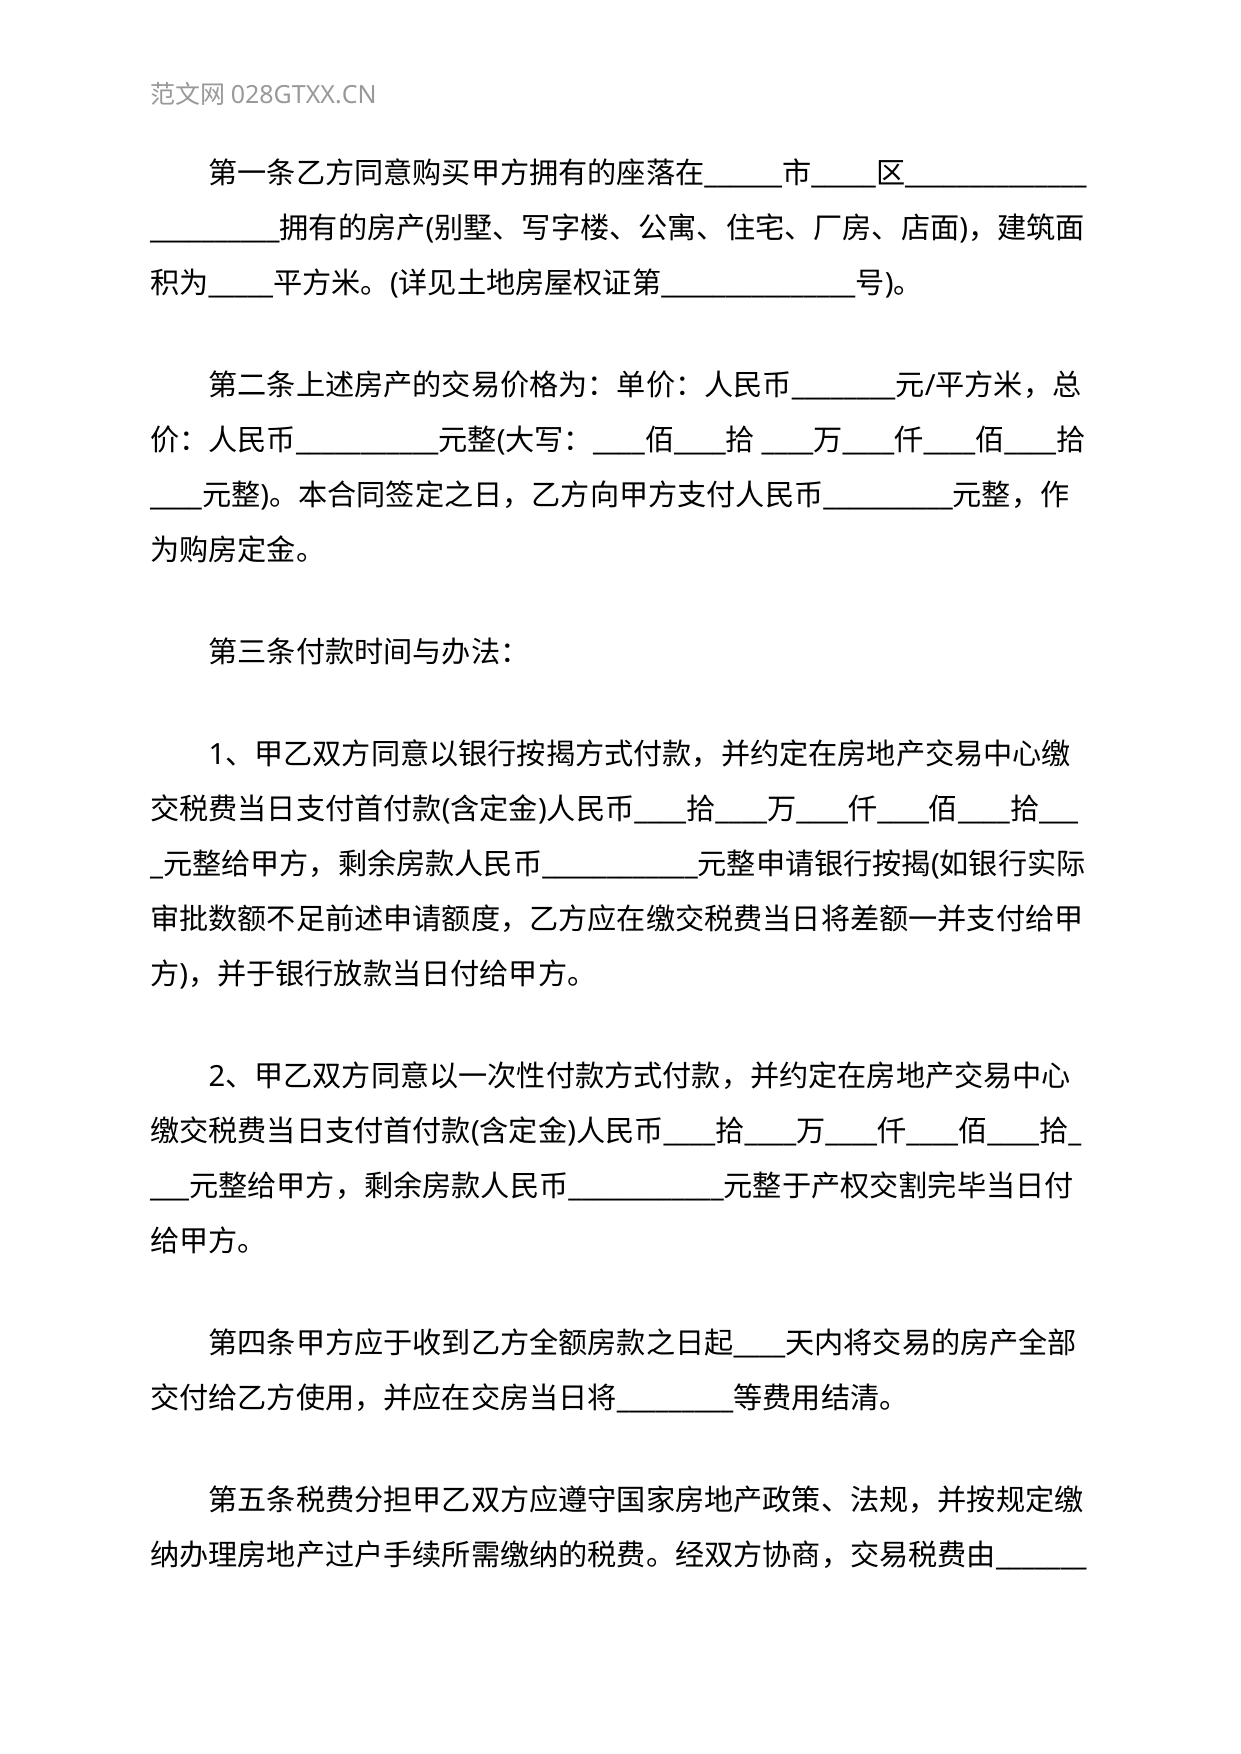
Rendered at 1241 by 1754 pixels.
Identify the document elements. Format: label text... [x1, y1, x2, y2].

text 第一条乙方同意购买甲方拥有的座落在______市_____区________________________拥有的房产(别墅、写字楼、公寓、住宅、厂房、店面)，建筑面积为_____平方米。(详见土地房屋权证第_______________号)。 [150, 150, 1090, 302]
text 第四条甲方应于收到乙方全额房款之日起____天内将交易的房产全部交付给乙方使用，并应在交房当日将_________等费用结清。 [150, 1319, 1090, 1417]
text 2、甲乙双方同意以一次性付款方式付款，并约定在房地产交易中心缴交税费当日支付首付款(含定金)人民币____拾____万____仟____佰____拾____元整给甲方，剩余房款人民币____________元整于产权交割完毕当日付给甲方。 [150, 1052, 1090, 1260]
text 1、甲乙双方同意以银行按揭方式付款，并约定在房地产交易中心缴交税费当日支付首付款(含定金)人民币____拾____万____仟____佰____拾____元整给甲方，剩余房款人民币____________元整申请银行按揭(如银行实际审批数额不足前述申请额度，乙方应在缴交税费当日将差额一并支付给甲方)，并于银行放款当日付给甲方。 [150, 731, 1090, 993]
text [150, 1476, 1090, 1573]
text 第二条上述房产的交易价格为：单价：人民币________元/平方米，总价：人民币___________元整(大写：____佰____拾 ____万____仟____佰____拾____元整)。本合同签定之日，乙方向甲方支付人民币__________元整，作为购房定金。 [150, 362, 1090, 569]
text 第三条付款时间与办法： [150, 629, 1090, 671]
